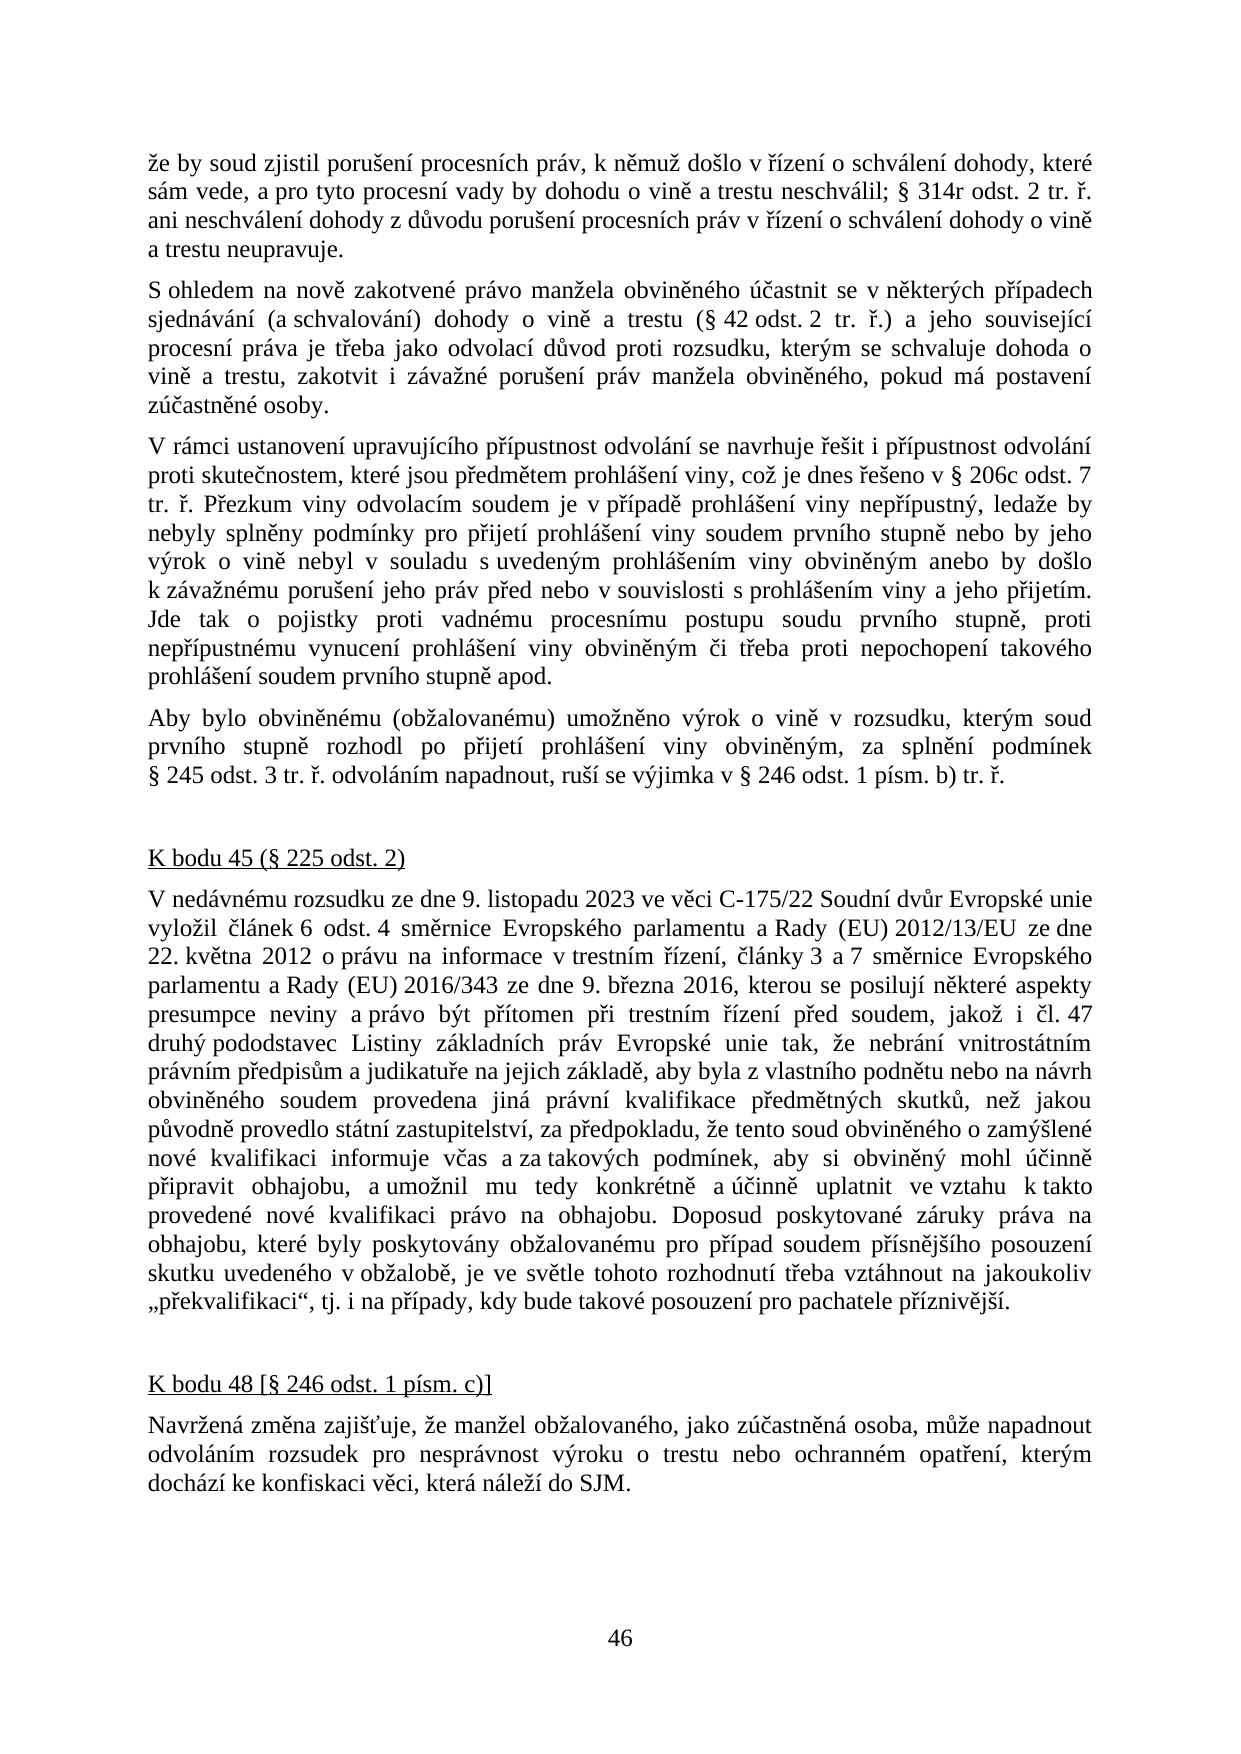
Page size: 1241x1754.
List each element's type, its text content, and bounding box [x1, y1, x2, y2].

text Aby bylo obviněnému (obžalovanému) umožněno výrok o vině v rozsudku, kterým soud prvního stupně rozhodl po přijetí prohlášení viny obviněným, za splnění podmínek § 245 odst. 3 tr. ř. odvoláním napadnout, ruší se výjimka v § 246 odst. 1 písm. b) tr. ř. [148, 703, 1093, 789]
text S ohledem na nově zakotvené právo manžela obviněného účastnit se v některých případech sjednávání (a schvalování) dohody o vině a trestu (§ 42 odst. 2 tr. ř.) a jeho související procesní práva je třeba jako odvolací důvod proti rozsudku, kterým se schvaluje dohoda o vině a trestu, zakotvit i závažné porušení práv manžela obviněného, pokud má postavení zúčastněné osoby. [148, 275, 1093, 419]
text Navržená změna zajišťuje, že manžel obžalovaného, jako zúčastněná osoba, může napadnout odvoláním rozsudek pro nesprávnost výroku o trestu nebo ochranném opatření, kterým dochází ke konfiskaci věci, která náleží do SJM. [148, 1410, 1093, 1496]
text V rámci ustanovení upravujícího přípustnost odvolání se navrhuje řešit i přípustnost odvolání proti skutečnostem, které jsou předmětem prohlášení viny, což je dnes řešeno v § 206c odst. 7 tr. ř. Přezkum viny odvolacím soudem je v případě prohlášení viny nepřípustný, ledaže by nebyly splněny podmínky pro přijetí prohlášení viny soudem prvního stupně nebo by jeho výrok o vině nebyl v souladu s uvedeným prohlášením viny obviněným anebo by došlo k závažnému porušení jeho práv před nebo v souvislosti s prohlášením viny a jeho přijetím. Jde tak o pojistky proti vadnému procesnímu postupu soudu prvního stupně, proti nepřípustnému vynucení prohlášení viny obviněným či třeba proti nepochopení takového prohlášení soudem prvního stupně apod. [148, 431, 1093, 690]
text K bodu 48 [§ 246 odst. 1 písm. c)] [148, 1369, 1093, 1398]
text K bodu 45 (§ 225 odst. 2) [148, 843, 1093, 871]
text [148, 148, 1093, 263]
text V nedávnému rozsudku ze dne 9. listopadu 2023 ve věci C‑175/22 Soudní dvůr Evropské unie vyložil článek 6 odst. 4 směrnice Evropského parlamentu a Rady (EU) 2012/13/EU ze dne 22. května 2012 o právu na informace v trestním řízení, články 3 a 7 směrnice Evropského parlamentu a Rady (EU) 2016/343 ze dne 9. března 2016, kterou se posilují některé aspekty presumpce neviny a právo být přítomen při trestním řízení před soudem, jakož i čl. 47 druhý pododstavec Listiny základních práv Evropské unie tak, že nebrání vnitrostátním právním předpisům a judikatuře na jejich základě, aby byla z vlastního podnětu nebo na návrh obviněného soudem provedena jiná právní kvalifikace předmětných skutků, než jakou původně provedlo státní zastupitelství, za předpokladu, že tento soud obviněného o zamýšlené nové kvalifikaci informuje včas a za takových podmínek, aby si obviněný mohl účinně připravit obhajobu, a umožnil mu tedy konkrétně a účinně uplatnit ve vztahu k takto provedené nové kvalifikaci právo na obhajobu. Doposud poskytované záruky práva na obhajobu, které byly poskytovány obžalovanému pro případ soudem přísnějšího posouzení skutku uvedeného v obžalobě, je ve světle tohoto rozhodnutí třeba vztáhnout na jakoukoliv „překvalifikaci“, tj. i na případy, kdy bude takové posouzení pro pachatele příznivější. [148, 884, 1093, 1315]
